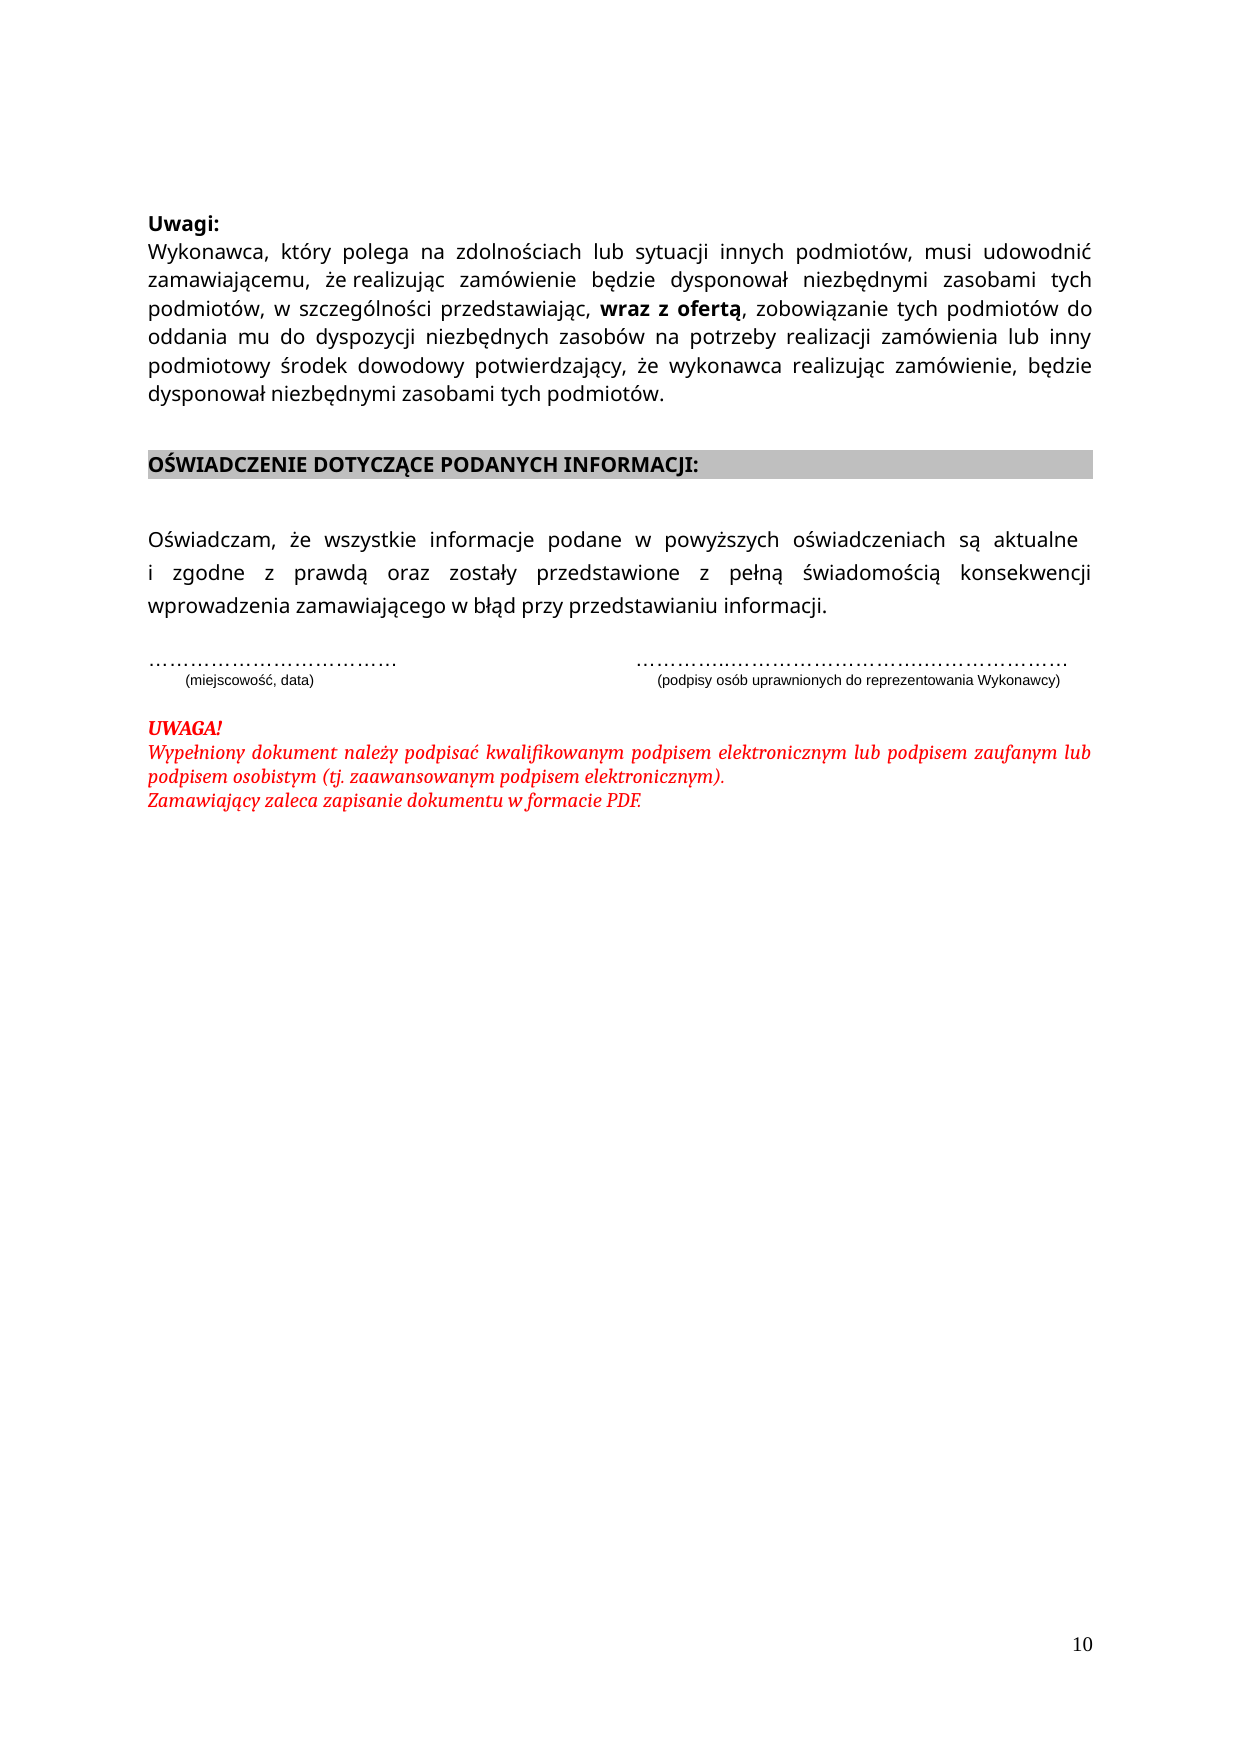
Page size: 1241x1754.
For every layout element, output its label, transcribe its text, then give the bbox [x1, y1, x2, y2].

text Uwagi: [148, 209, 1093, 237]
text (miejscowość, data) (podpisy osób uprawnionych do reprezentowania Wykonawcy) [185, 671, 1093, 688]
text OŚWIADCZENIE DOTYCZĄCE PODANYCH INFORMACJI: [148, 450, 1093, 479]
text UWAGA! [148, 717, 1093, 741]
text Zamawiający zaleca zapisanie dokumentu w formacie PDF. [148, 789, 1093, 813]
text ……………………………… …………..……………………….………………… [148, 647, 1093, 671]
text Wykonawca, który polega na zdolnościach lub sytuacji innych podmiotów, musi udowodnić zamawiającemu, że realizując zamówienie będzie dysponował niezbędnymi zasobami tych podmiotów, w szczególności przedstawiając, wraz z ofertą, zobowiązanie tych podmiotów do oddania mu do dyspozycji niezbędnych zasobów na potrzeby realizacji zamówienia lub inny podmiotowy środek dowodowy potwierdzający, że wykonawca realizując zamówienie, będzie dysponował niezbędnymi zasobami tych podmiotów. [148, 237, 1093, 408]
text Wypełniony dokument należy podpisać kwalifikowanym podpisem elektronicznym lub podpisem zaufanym lub podpisem osobistym (tj. zaawansowanym podpisem elektronicznym). [148, 741, 1093, 789]
text Oświadczam, że wszystkie informacje podane w powyższych oświadczeniach są aktualne i zgodne z prawdą oraz zostały przedstawione z pełną świadomością konsekwencji wprowadzenia zamawiającego w błąd przy przedstawianiu informacji. [148, 526, 1093, 619]
